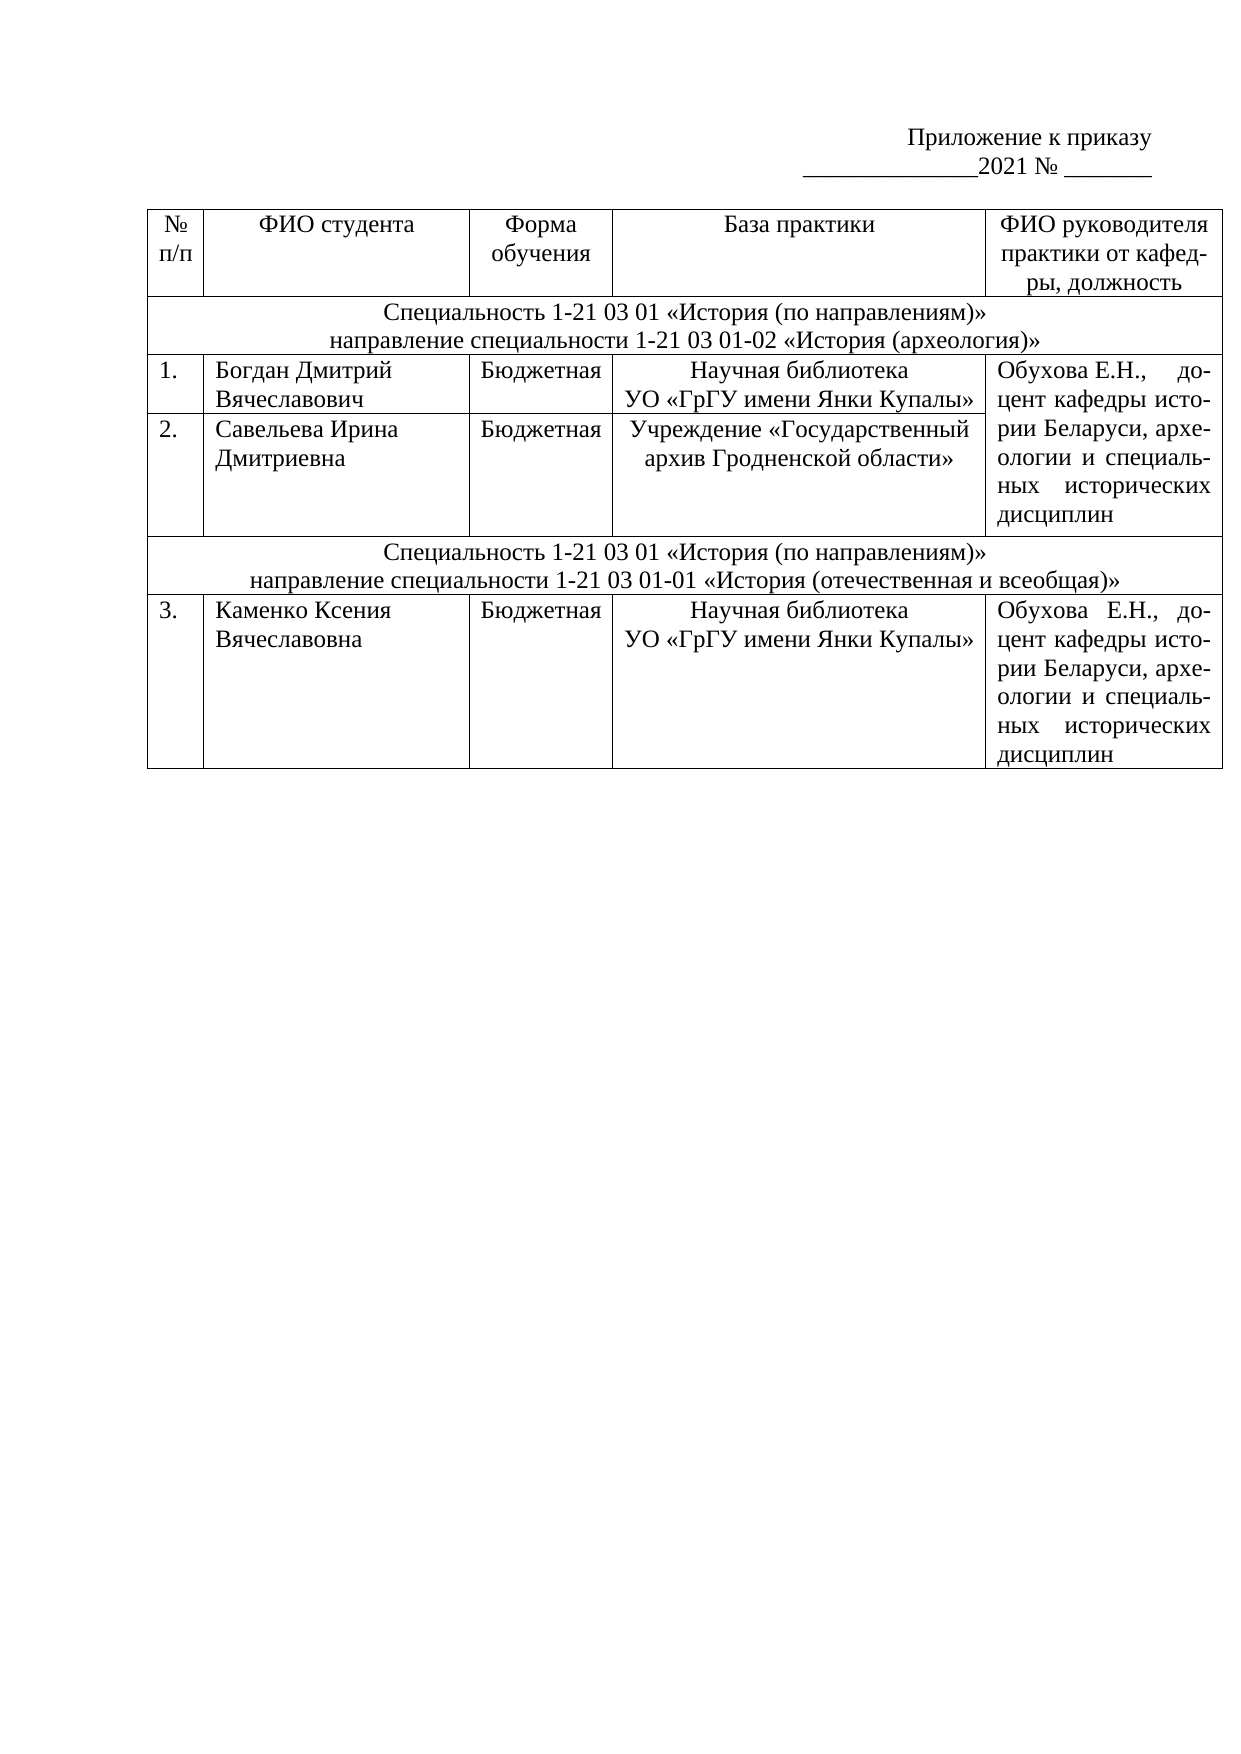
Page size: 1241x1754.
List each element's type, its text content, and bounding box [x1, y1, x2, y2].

table_cell Учреждение «Государственный архив Гродненской области» [613, 414, 985, 536]
table_cell Научная библиотека УО «ГрГУ имени Янки Купалы» [613, 595, 985, 768]
table_cell Обухова Е.Н., до-цент кафедры исто-рии Беларуси, архе-ологии и специаль-ных исторических дисциплин [986, 355, 1222, 536]
table_cell Бюджетная [470, 355, 612, 413]
table_cell Обухова Е.Н., до-цент кафедры исто-рии Беларуси, архе-ологии и специаль-ных исторических дисциплин [986, 595, 1222, 768]
text ______________2021 № _______ [148, 151, 1152, 180]
table_header Форма обучения [470, 210, 612, 296]
table_cell Каменко Ксения Вячеславовна [204, 595, 469, 768]
table_cell Научная библиотека УО «ГрГУ имени Янки Купалы» [613, 355, 985, 413]
table_cell Специальность 1-21 03 01 «История (по направлениям)» направление специальности 1-21 03 01-02 «История (археология)» [148, 297, 1222, 354]
table_cell Савельева Ирина Дмитриевна [204, 414, 469, 536]
table_header База практики [613, 210, 985, 296]
table_cell [148, 414, 203, 536]
table_cell Специальность 1-21 03 01 «История (по направлениям)» направление специальности 1-21 03 01-01 «История (отечественная и всеобщая)» [148, 537, 1222, 594]
table_cell Бюджетная [470, 595, 612, 768]
table_cell Богдан Дмитрий Вячеславович [204, 355, 469, 413]
text Приложение к приказу [148, 122, 1152, 151]
table_cell Бюджетная [470, 414, 612, 536]
table_header ФИО руководителя практики от кафед-ры, должность [986, 210, 1222, 296]
table_header № п/п [148, 210, 203, 296]
table_header ФИО студента [204, 210, 469, 296]
table_cell [148, 595, 203, 768]
table_cell [148, 355, 203, 413]
